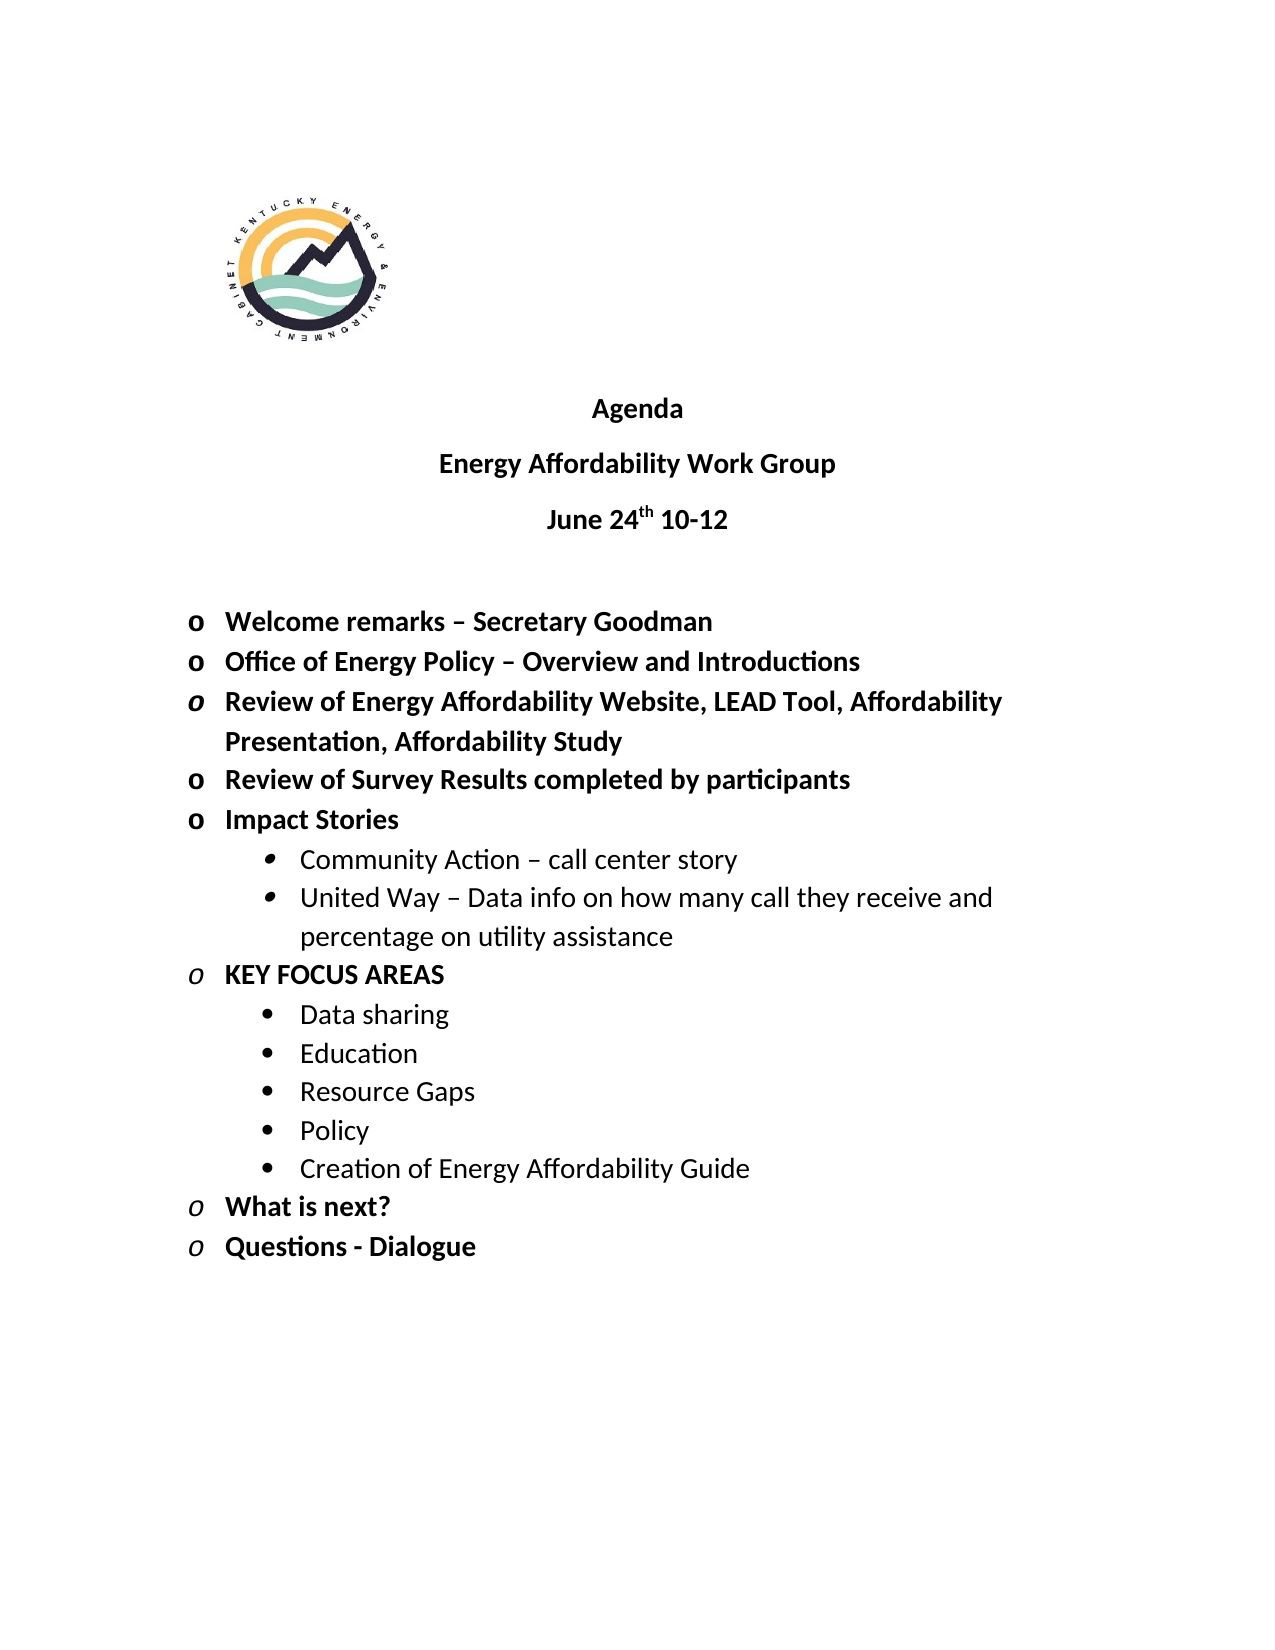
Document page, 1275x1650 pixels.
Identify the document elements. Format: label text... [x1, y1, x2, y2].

text June 24th 10-12 [150, 501, 1125, 536]
list Questions - Dialogue [187, 1228, 1125, 1266]
picture [225, 196, 391, 342]
list Policy [262, 1112, 1125, 1147]
text Energy Affordability Work Group [150, 446, 1125, 481]
list Welcome remarks – Secretary Goodman [187, 603, 1125, 640]
list Resource Gaps [262, 1073, 1125, 1109]
list Office of Energy Policy – Overview and Introductions [187, 643, 1125, 680]
list Review of Survey Results completed by participants [187, 761, 1125, 798]
text Agenda [150, 391, 1125, 426]
list United Way – Data info on how many call they receive and percentage on utility assistance [262, 879, 1125, 953]
list Data sharing [262, 996, 1125, 1032]
list Review of Energy Affordability Website, LEAD Tool, Affordability Presentation, Affordability Study [187, 683, 1125, 758]
list Creation of Energy Affordability Guide [262, 1150, 1125, 1186]
list Impact Stories [187, 801, 1125, 838]
list Community Action – call center story [262, 841, 1125, 877]
list What is next? [187, 1188, 1125, 1226]
list KEY FOCUS AREAS [187, 956, 1125, 993]
list Education [262, 1035, 1125, 1070]
